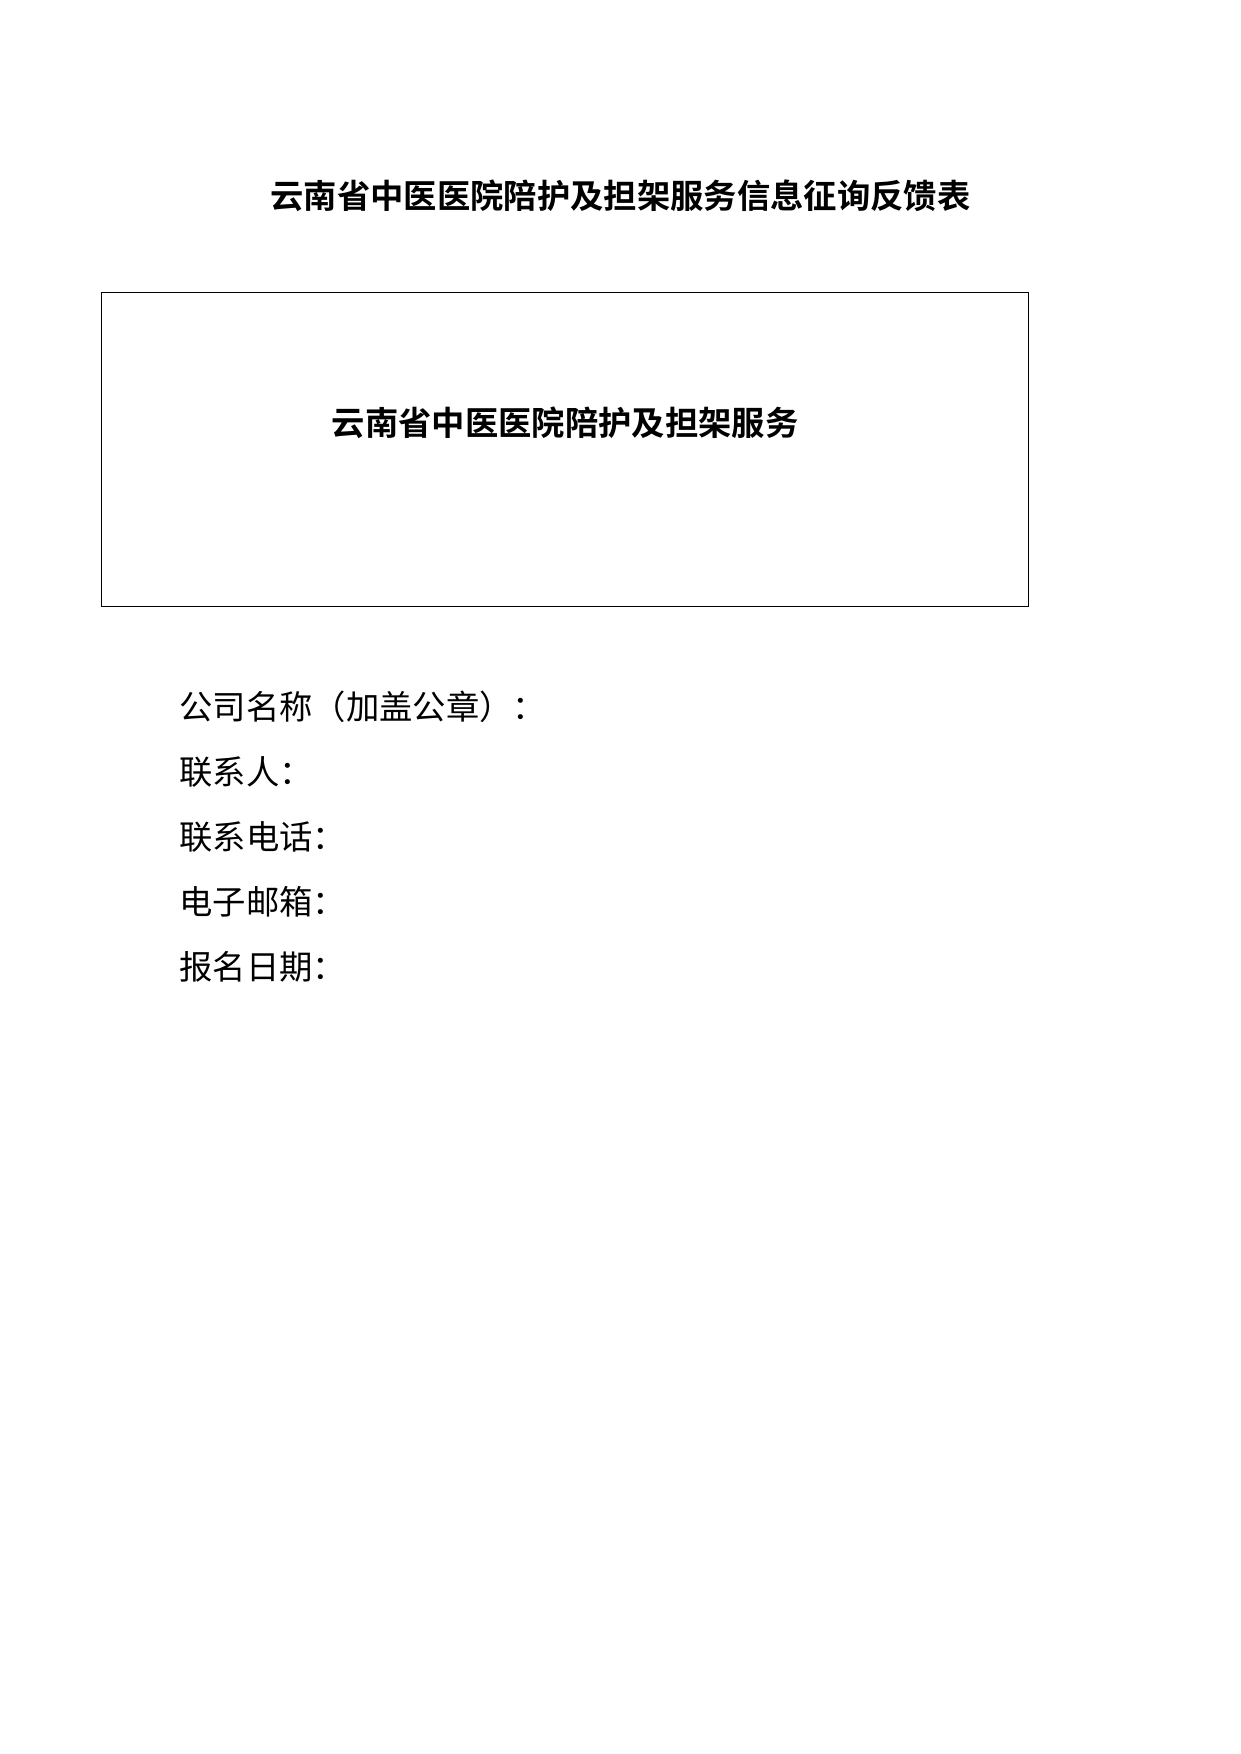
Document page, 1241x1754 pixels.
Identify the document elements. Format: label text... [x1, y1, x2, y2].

text 联系人： [112, 737, 1128, 802]
text 联系电话： [112, 802, 1128, 867]
text 电子邮箱： [112, 867, 1128, 932]
text 报名日期： [112, 932, 1128, 997]
table_header 云南省中医医院陪护及担架服务 [102, 293, 1028, 606]
text 公司名称（加盖公章）： [112, 672, 1128, 737]
text 云南省中医医院陪护及担架服务信息征询反馈表 [112, 162, 1128, 227]
